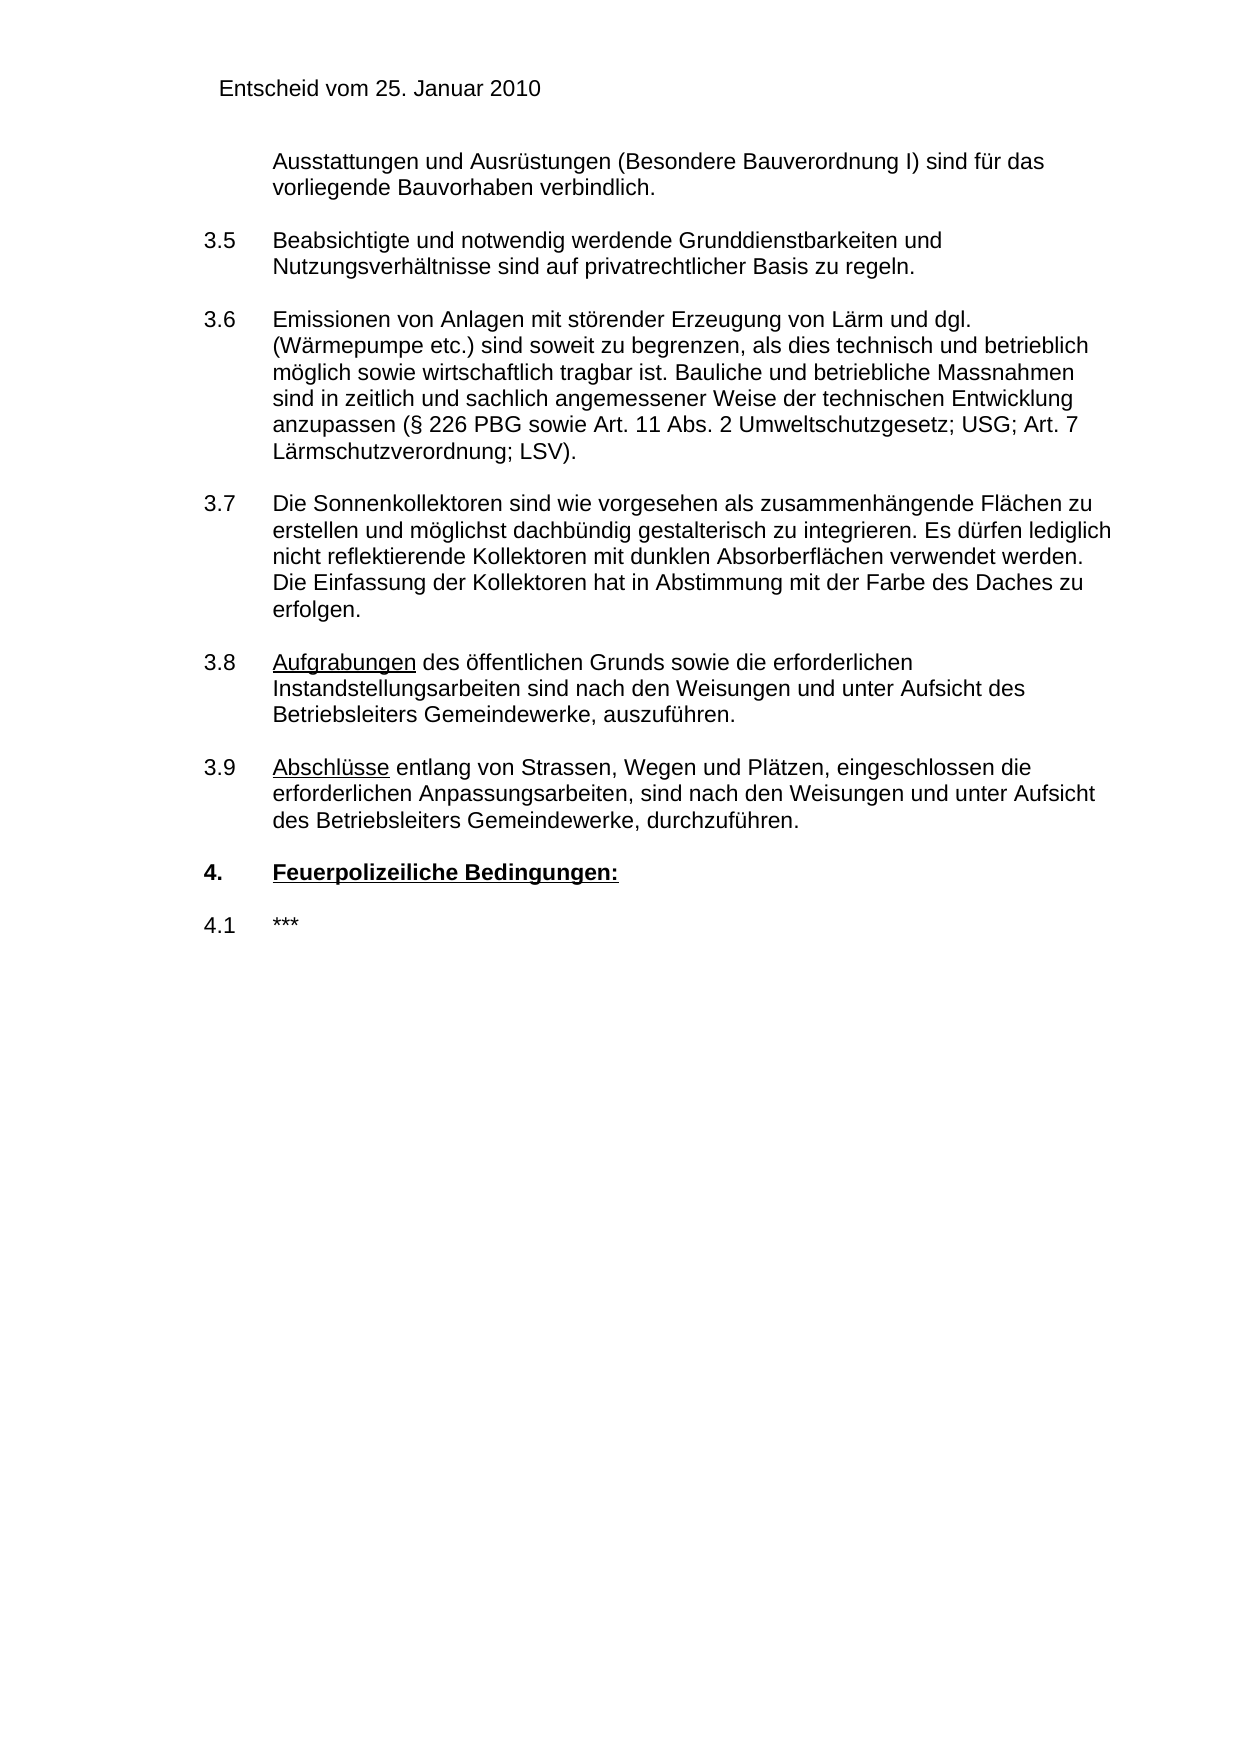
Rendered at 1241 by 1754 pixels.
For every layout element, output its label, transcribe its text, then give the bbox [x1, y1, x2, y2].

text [204, 148, 1123, 200]
text 3.6 Emissionen von Anlagen mit störender Erzeugung von Lärm und dgl. (Wärmepumpe etc.) sind soweit zu begrenzen, als dies technisch und betrieblich möglich sowie wirtschaftlich tragbar ist. Bauliche und betriebliche Massnahmen sind in zeitlich und sachlich angemessener Weise der technischen Entwicklung anzupassen (§ 226 PBG sowie Art. 11 Abs. 2 Umweltschutzgesetz; USG; Art. 7 Lärmschutzverordnung; LSV). [204, 306, 1123, 464]
text 3.8 Aufgrabungen des öffentlichen Grunds sowie die erforderlichen Instandstellungsarbeiten sind nach den Weisungen und unter Aufsicht des Betriebsleiters Gemeindewerke, auszuführen. [204, 648, 1123, 727]
text 4.1 *** [204, 912, 1123, 938]
text 3.5 Beabsichtigte und notwendig werdende Grunddienstbarkeiten und Nutzungsverhältnisse sind auf privatrechtlicher Basis zu regeln. [204, 227, 1123, 279]
text 3.9 Abschlüsse entlang von Strassen, Wegen und Plätzen, eingeschlossen die erforderlichen Anpassungsarbeiten, sind nach den Weisungen und unter Aufsicht des Betriebsleiters Gemeindewerke, durchzuführen. [204, 754, 1123, 833]
text 3.7 Die Sonnenkollektoren sind wie vorgesehen als zusammenhängende Flächen zu erstellen und möglichst dachbündig gestalterisch zu integrieren. Es dürfen lediglich nicht reflektierende Kollektoren mit dunklen Absorberflächen verwendet werden. Die Einfassung der Kollektoren hat in Abstimmung mit der Farbe des Daches zu erfolgen. [204, 490, 1123, 622]
text 4. Feuerpolizeiliche Bedingungen: [204, 859, 1123, 886]
